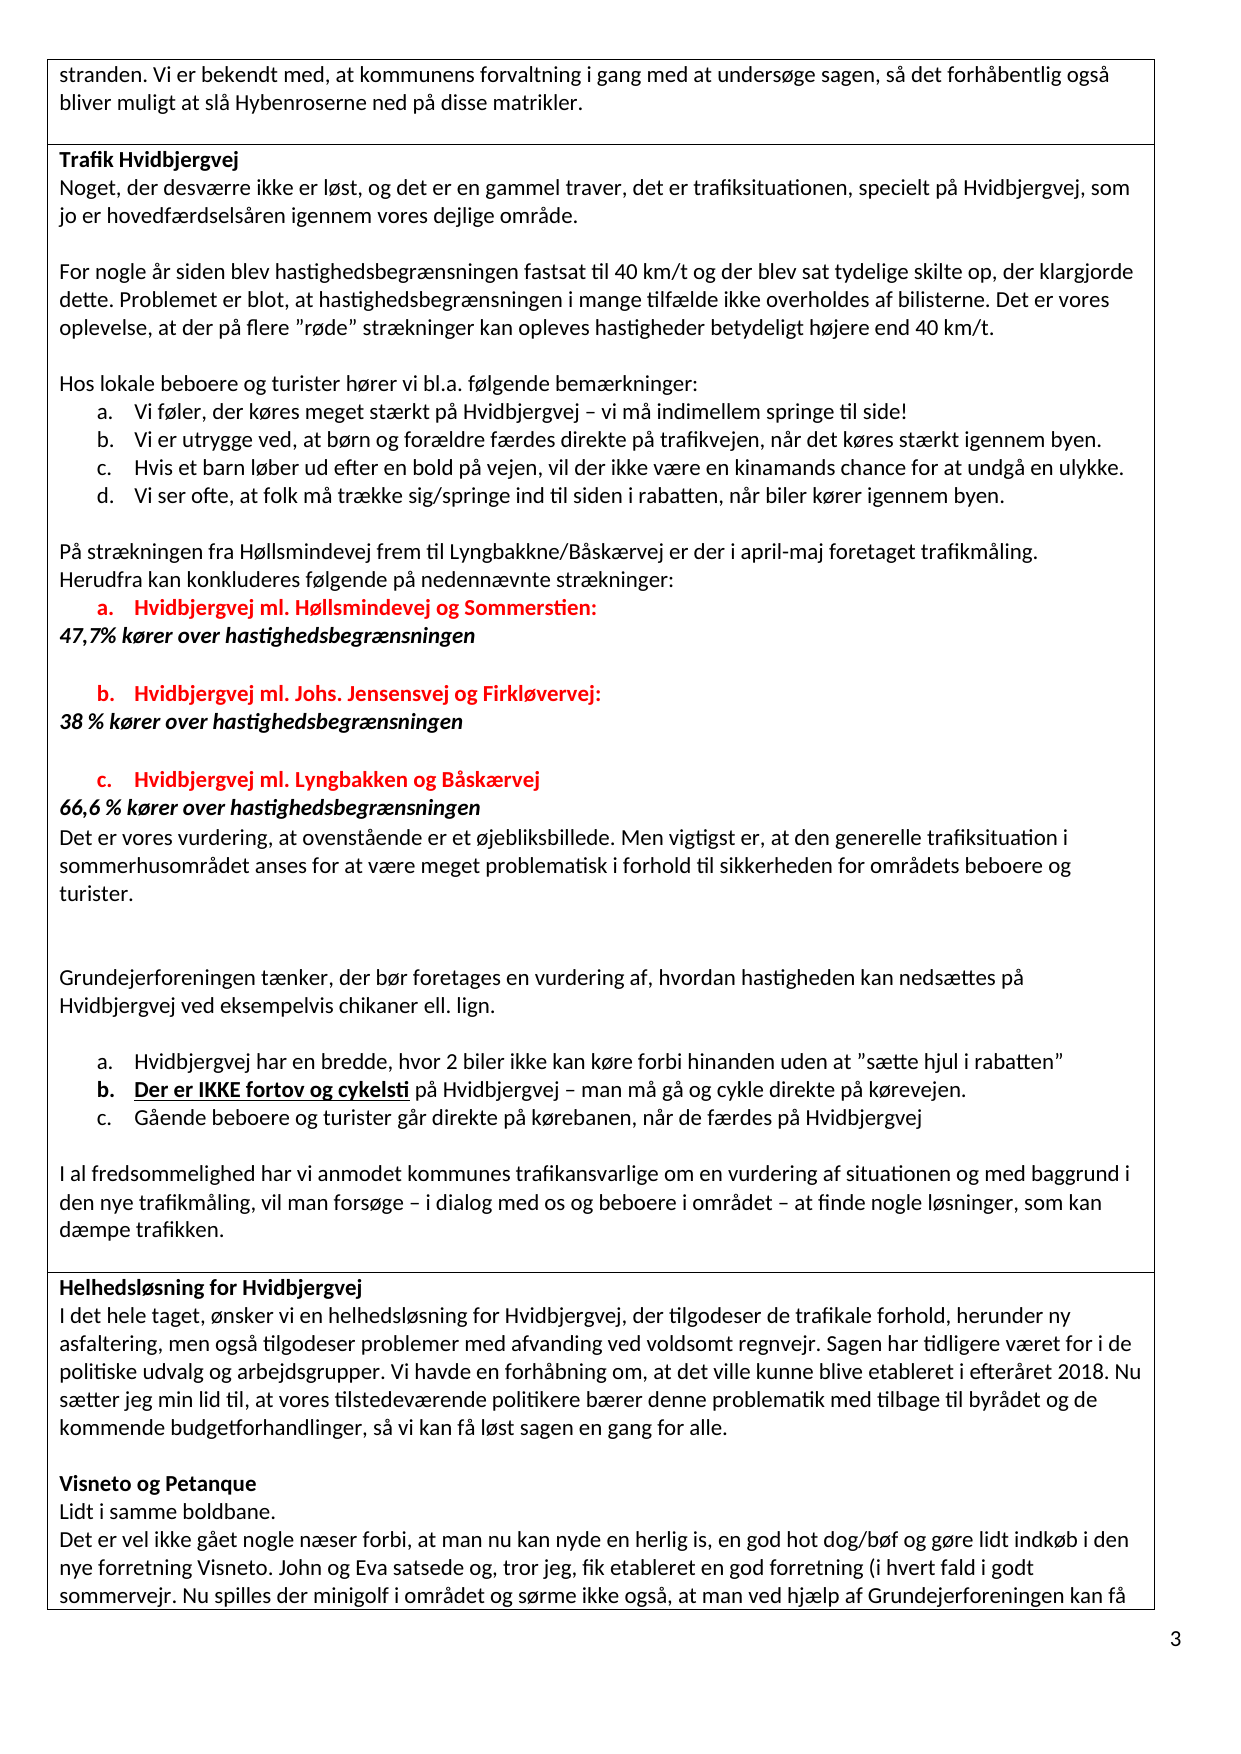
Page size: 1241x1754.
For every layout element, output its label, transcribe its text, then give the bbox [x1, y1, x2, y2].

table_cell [48, 60, 1154, 144]
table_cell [48, 1273, 1154, 1609]
table_cell Trafik Hvidbjergvej Noget, der desværre ikke er løst, og det er en gammel traver, det er trafiksituationen, specielt på Hvidbjergvej, som jo er hovedfærdselsåren igennem vores dejlige område. For nogle år siden blev hastighedsbegrænsningen fastsat til 40 km/t og der blev sat tydelige skilte op, der klargjorde dette. Problemet er blot, at hastighedsbegrænsningen i mange tilfælde ikke overholdes af bilisterne. Det er vores oplevelse, at der på flere ”røde” strækninger kan opleves hastigheder betydeligt højere end 40 km/t. Hos lokale beboere og turister hører vi bl.a. følgende bemærkninger: Vi føler, der køres meget stærkt på Hvidbjergvej – vi må indimellem springe til side! Vi er utrygge ved, at børn og forældre færdes direkte på trafikvejen, når det køres stærkt igennem byen. Hvis et barn løber ud efter en bold på vejen, vil der ikke være en kinamands chance for at undgå en ulykke. Vi ser ofte, at folk må trække sig/springe ind til siden i rabatten, når biler kører igennem byen. På strækningen fra Høllsmindevej frem til Lyngbakkne/Båskærvej er der i april-maj foretaget trafikmåling. Herudfra kan konkluderes følgende på nedennævnte strækninger: Hvidbjergvej ml. Høllsmindevej og Sommerstien: 47,7% kører over hastighedsbegrænsningen Hvidbjergvej ml. Johs. Jensensvej og Firkløvervej: 38 % kører over hastighedsbegrænsningen Hvidbjergvej ml. Lyngbakken og Båskærvej 66,6 % kører over hastighedsbegrænsningen Det er vores vurdering, at ovenstående er et øjebliksbillede. Men vigtigst er, at den generelle trafiksituation i sommerhusområdet anses for at være meget problematisk i forhold til sikkerheden for områdets beboere og turister. Grundejerforeningen tænker, der bør foretages en vurdering af, hvordan hastigheden kan nedsættes på Hvidbjergvej ved eksempelvis chikaner ell. lign. Hvidbjergvej har en bredde, hvor 2 biler ikke kan køre forbi hinanden uden at ”sætte hjul i rabatten” Der er IKKE fortov og cykelsti på Hvidbjergvej – man må gå og cykle direkte på kørevejen. Gående beboere og turister går direkte på kørebanen, når de færdes på Hvidbjergvej I al fredsommelighed har vi anmodet kommunes trafikansvarlige om en vurdering af situationen og med baggrund i den nye trafikmåling, vil man forsøge – i dialog med os og beboere i området – at finde nogle løsninger, som kan dæmpe trafikken. [48, 145, 1154, 1272]
